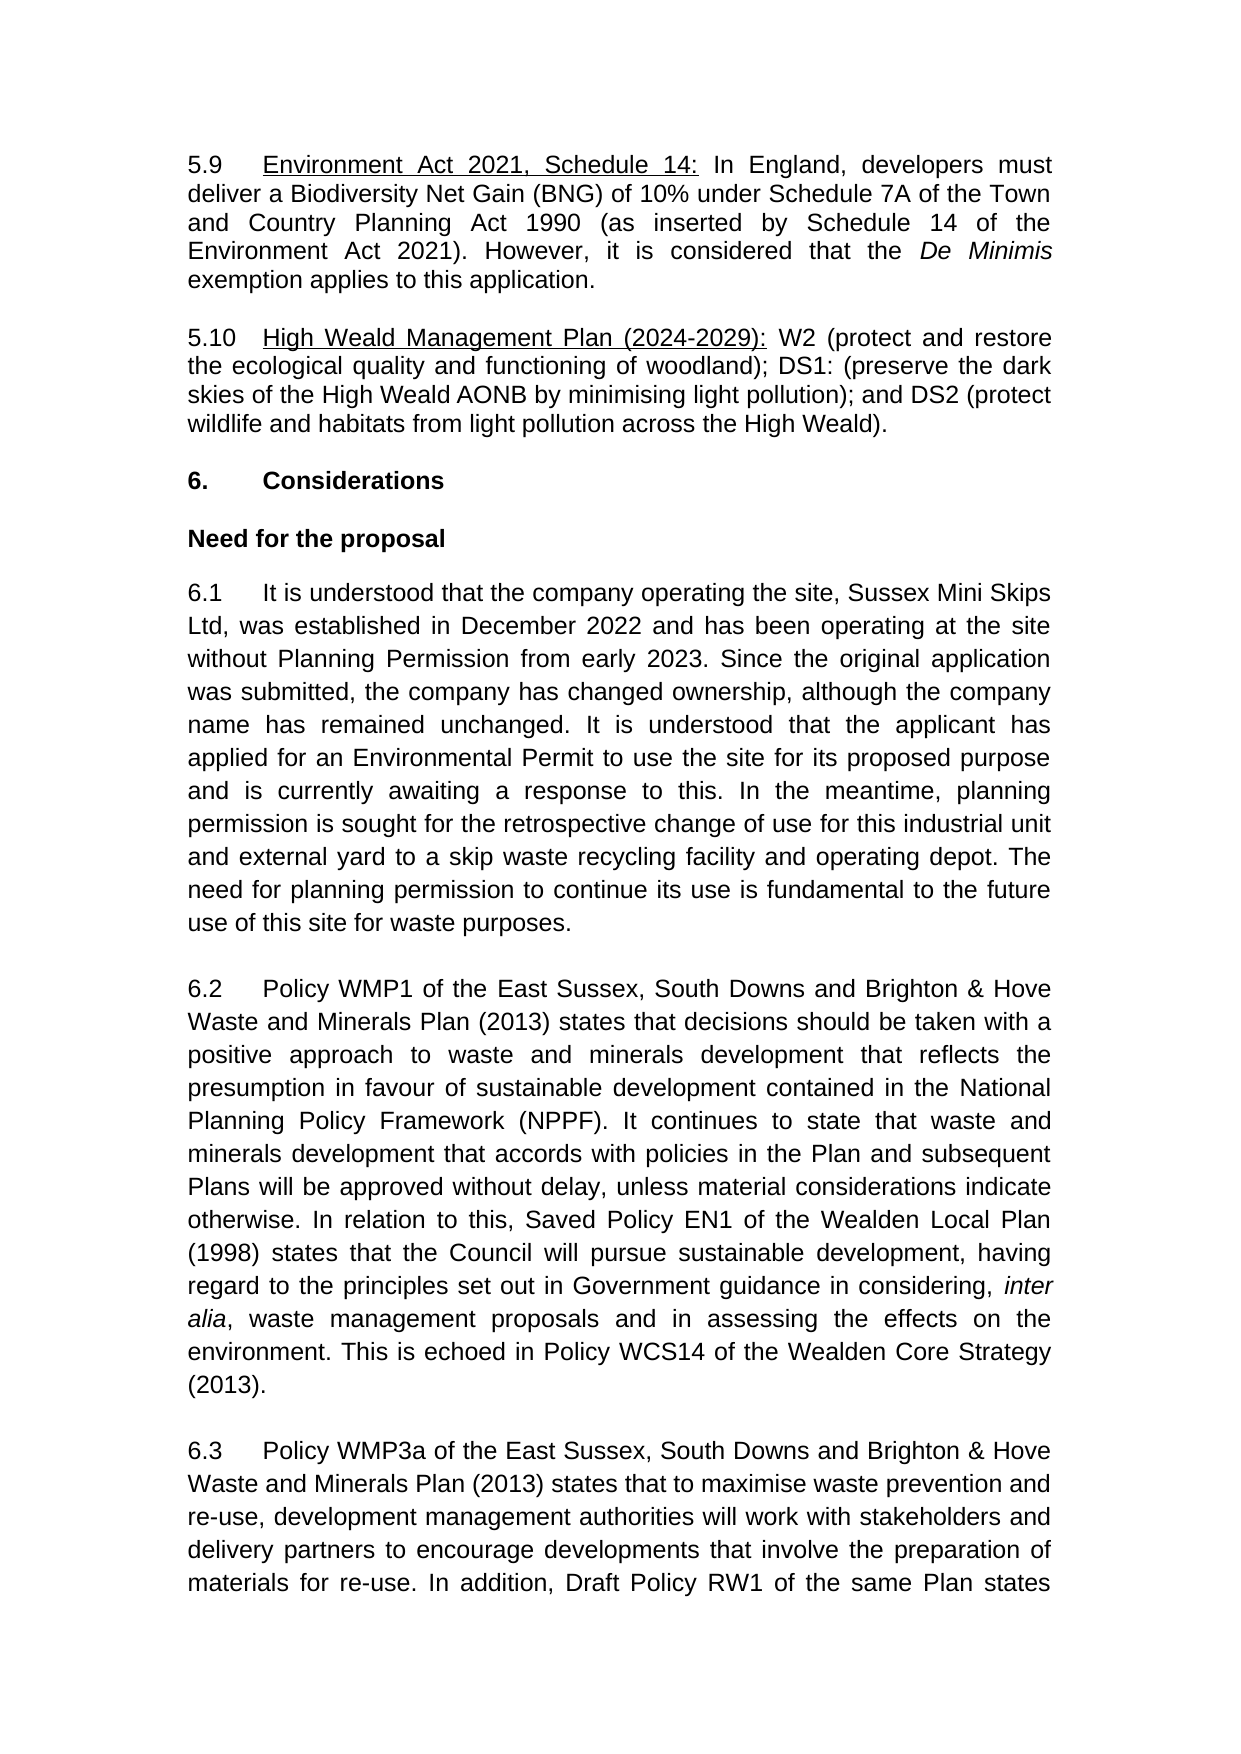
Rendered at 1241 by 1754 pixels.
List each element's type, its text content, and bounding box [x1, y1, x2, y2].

text 5.10 High Weald Management Plan (2024-2029): W2 (protect and restore the ecological quality and functioning of woodland); DS1: (preserve the dark skies of the High Weald AONB by minimising light pollution); and DS2 (protect wildlife and habitats from light pollution across the High Weald). [187, 322, 1053, 437]
text 6.1 It is understood that the company operating the site, Sussex Mini Skips Ltd, was established in December 2022 and has been operating at the site without Planning Permission from early 2023. Since the original application was submitted, the company has changed ownership, although the company name has remained unchanged. It is understood that the applicant has applied for an Environmental Permit to use the site for its proposed purpose and is currently awaiting a response to this. In the meantime, planning permission is sought for the retrospective change of use for this industrial unit and external yard to a skip waste recycling facility and operating depot. The need for planning permission to continue its use is fundamental to the future use of this site for waste purposes. [187, 578, 1053, 937]
text 6.2 Policy WMP1 of the East Sussex, South Downs and Brighton & Hove Waste and Minerals Plan (2013) states that decisions should be taken with a positive approach to waste and minerals development that reflects the presumption in favour of sustainable development contained in the National Planning Policy Framework (NPPF). It continues to state that waste and minerals development that accords with policies in the Plan and subsequent Plans will be approved without delay, unless material considerations indicate otherwise. In relation to this, Saved Policy EN1 of the Wealden Local Plan (1998) states that the Council will pursue sustainable development, having regard to the principles set out in Government guidance in considering, inter alia, waste management proposals and in assessing the effects on the environment. This is echoed in Policy WCS14 of the Wealden Core Strategy (2013). [187, 974, 1053, 1399]
text 6. Considerations [187, 466, 1053, 495]
text 5.9 Environment Act 2021, Schedule 14: In England, developers must deliver a Biodiversity Net Gain (BNG) of 10% under Schedule 7A of the Town and Country Planning Act 1990 (as inserted by Schedule 14 of the Environment Act 2021). However, it is considered that the De Minimis exemption applies to this application. [187, 150, 1053, 294]
text Need for the proposal [187, 524, 1053, 552]
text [187, 1436, 1053, 1597]
